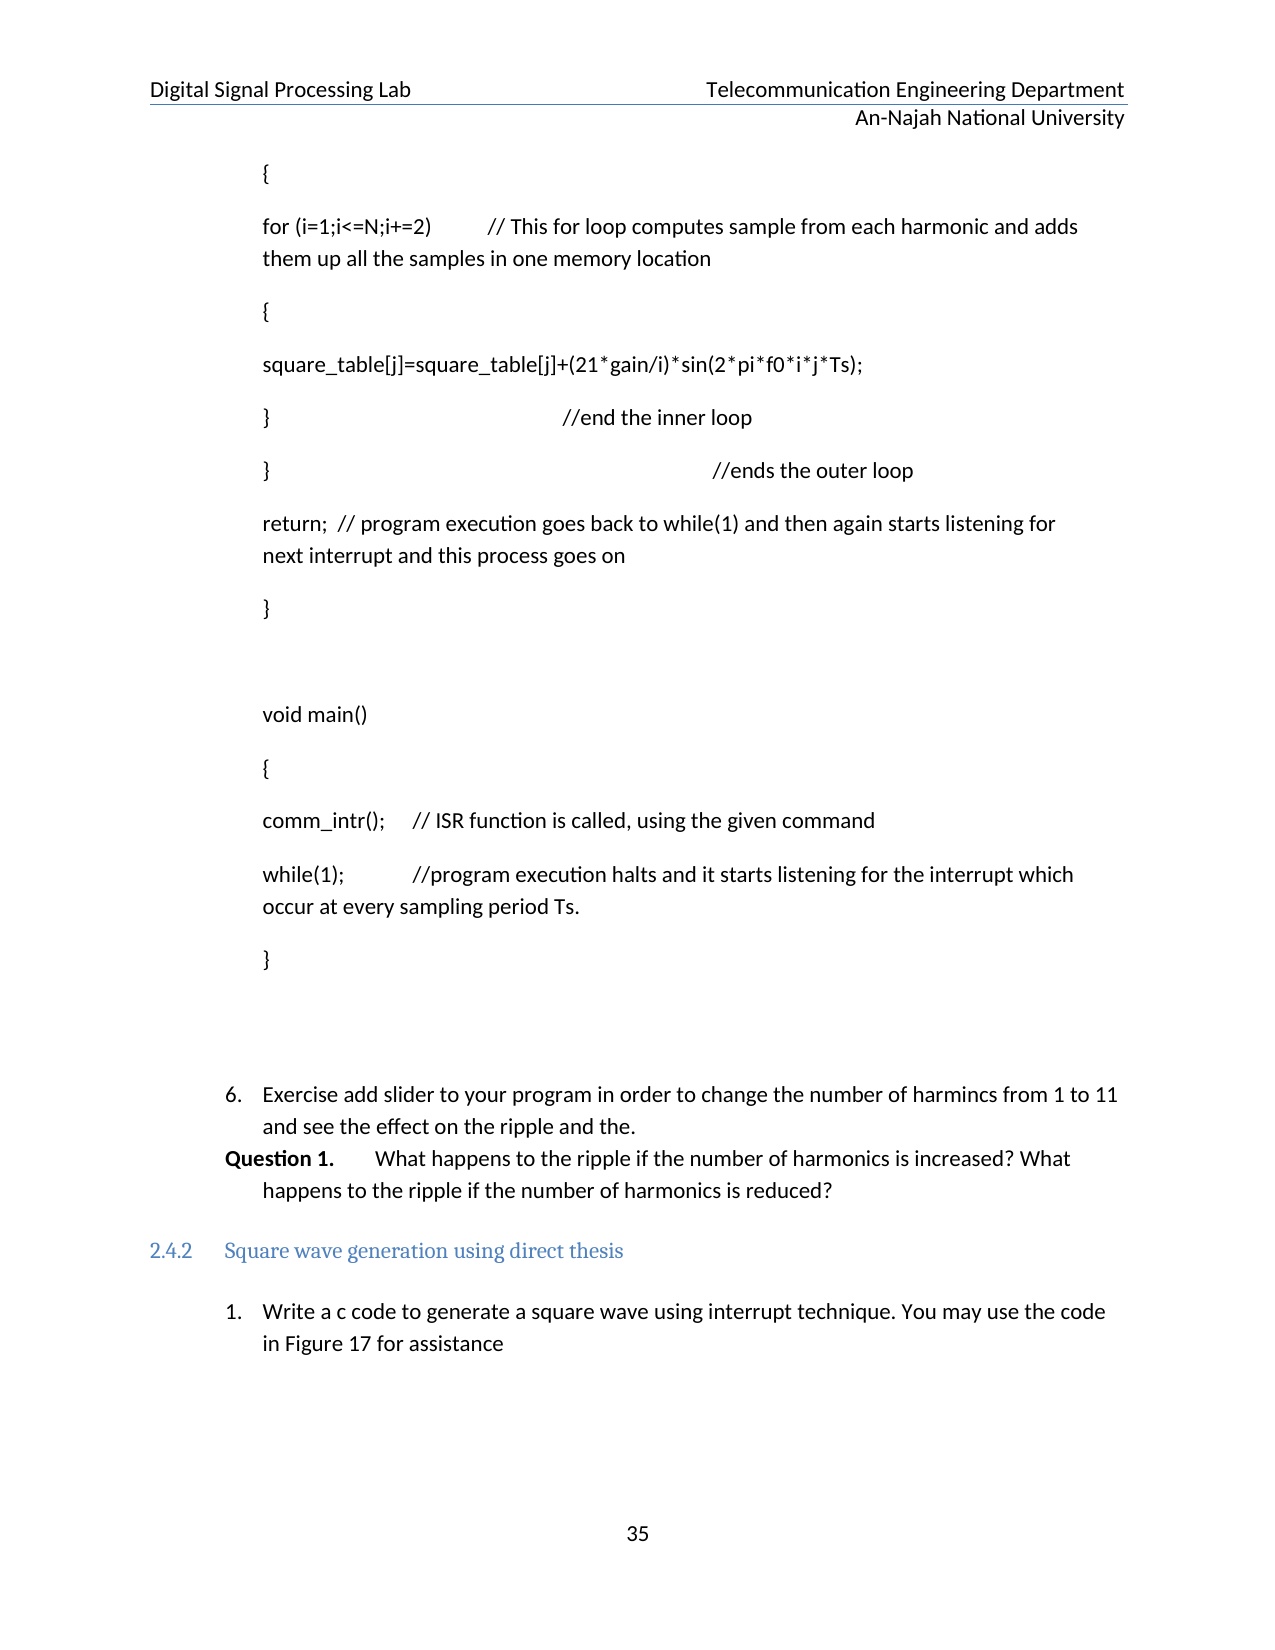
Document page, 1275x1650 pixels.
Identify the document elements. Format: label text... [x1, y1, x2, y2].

list Exercise add slider to your program in order to change the number of harmincs from 1 to 11 and see the effect on the ripple and the. [225, 1080, 1125, 1140]
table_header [176, 159, 1099, 1051]
list What happens to the ripple if the number of harmonics is increased? What happens to the ripple if the number of harmonics is reduced? [225, 1144, 1125, 1204]
subtitle Square wave generation using direct thesis [150, 1238, 1125, 1264]
